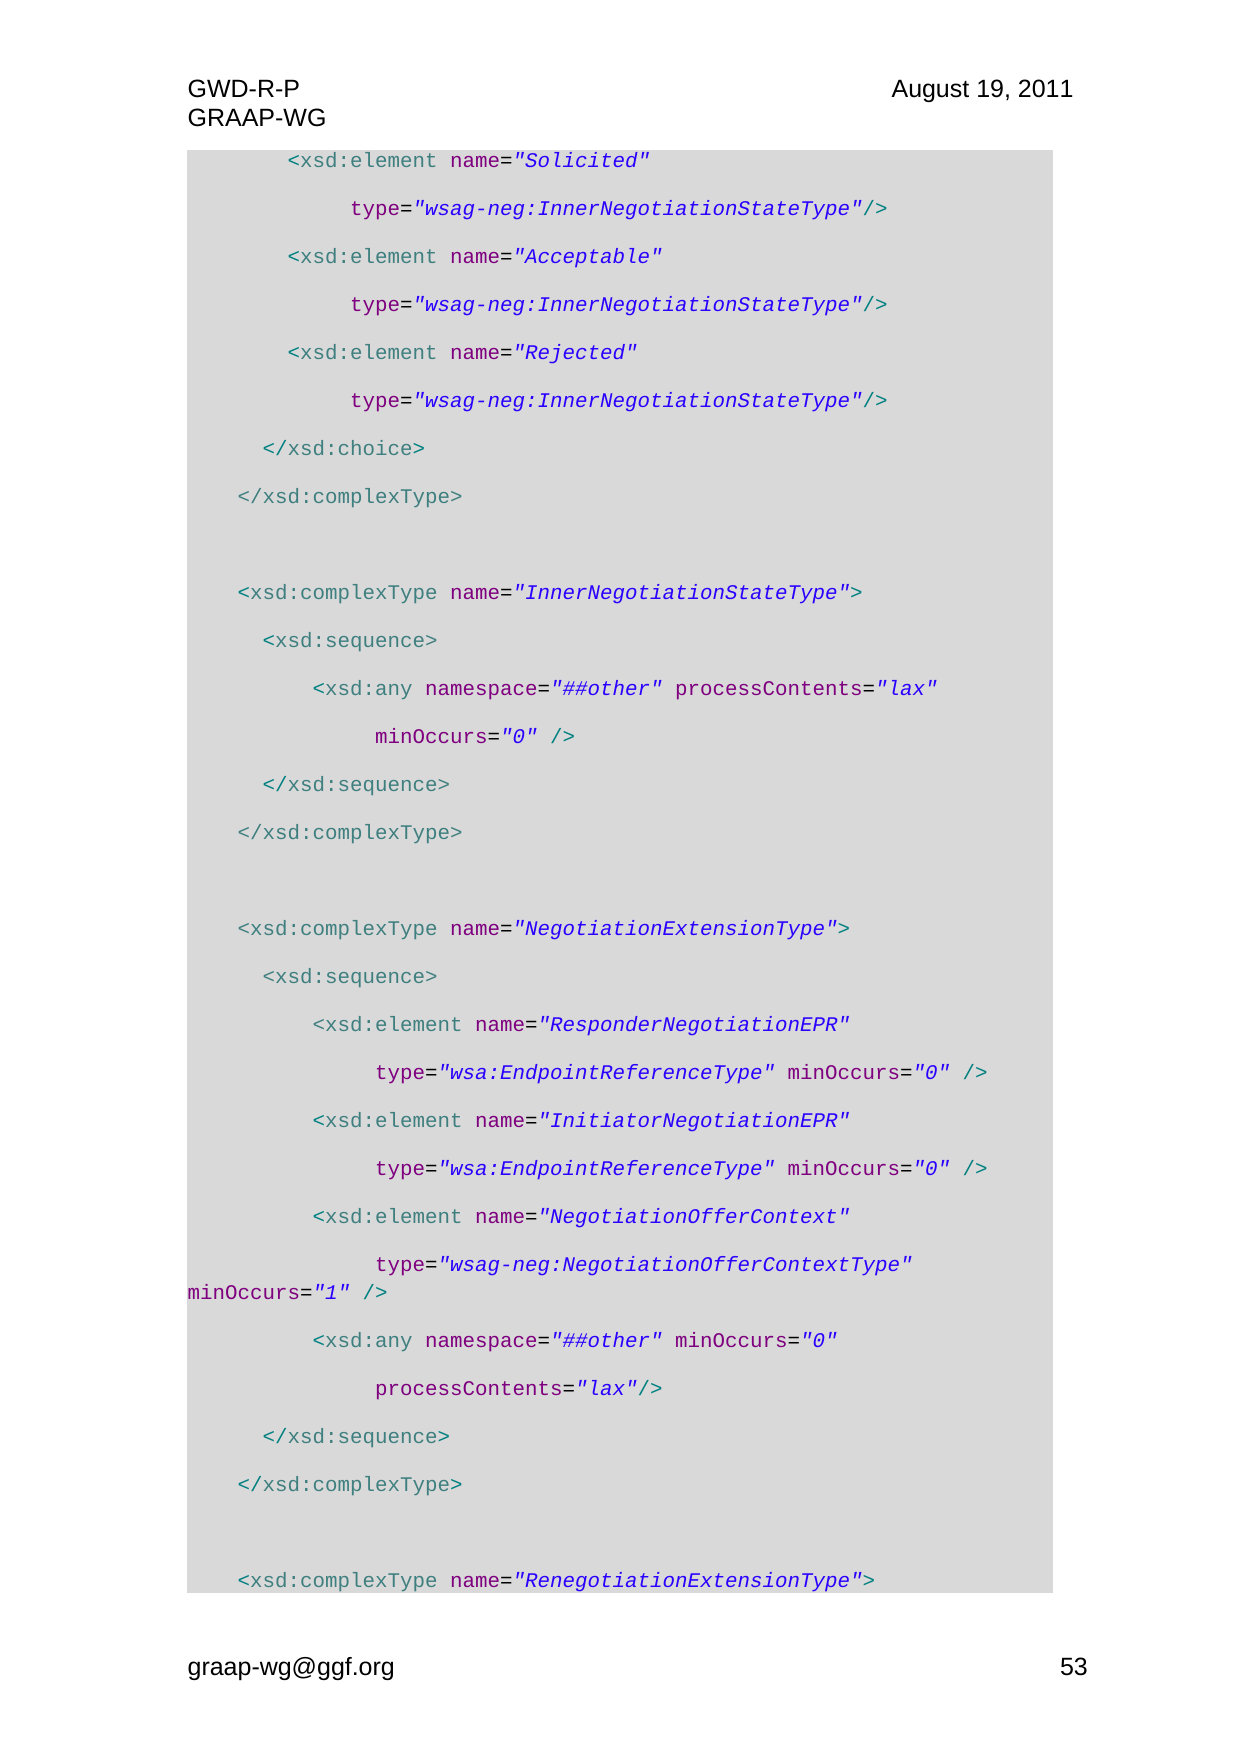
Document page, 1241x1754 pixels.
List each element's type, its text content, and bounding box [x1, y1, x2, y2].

text processContents="lax"/> [187, 1378, 1053, 1401]
text <xsd:any namespace="##other" minOccurs="0" [187, 1330, 1053, 1353]
text </xsd:complexType> [187, 822, 1053, 846]
text <xsd:any namespace="##other" processContents="lax" [187, 678, 1053, 702]
text </xsd:sequence> [187, 774, 1053, 798]
text </xsd:complexType> [187, 486, 1053, 510]
text <xsd:element name="Acceptable" [187, 246, 1053, 270]
text </xsd:choice> [187, 438, 1053, 462]
text type="wsag-neg:NegotiationOfferContextType" minOccurs="1" /> [187, 1254, 1053, 1305]
text <xsd:element name="Rejected" [187, 342, 1053, 366]
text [187, 294, 1053, 318]
text <xsd:complexType name="NegotiationExtensionType"> [187, 918, 1053, 942]
text <xsd:element name="Solicited" [187, 150, 1053, 174]
text </xsd:complexType> [187, 1474, 1053, 1497]
text type="wsa:EndpointReferenceType" minOccurs="0" /> [187, 1062, 1053, 1086]
text minOccurs="0" /> [187, 726, 1053, 750]
text <xsd:complexType name="InnerNegotiationStateType"> [187, 582, 1053, 606]
text <xsd:complexType name="RenegotiationExtensionType"> [187, 1570, 1053, 1593]
text <xsd:sequence> [187, 630, 1053, 654]
text <xsd:sequence> [187, 966, 1053, 990]
text type="wsa:EndpointReferenceType" minOccurs="0" /> [187, 1158, 1053, 1182]
text type="wsag-neg:InnerNegotiationStateType"/> [187, 390, 1053, 414]
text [187, 198, 1053, 222]
text <xsd:element name="InitiatorNegotiationEPR" [187, 1110, 1053, 1134]
text </xsd:sequence> [187, 1426, 1053, 1449]
text <xsd:element name="NegotiationOfferContext" [187, 1206, 1053, 1230]
text <xsd:element name="ResponderNegotiationEPR" [187, 1014, 1053, 1038]
